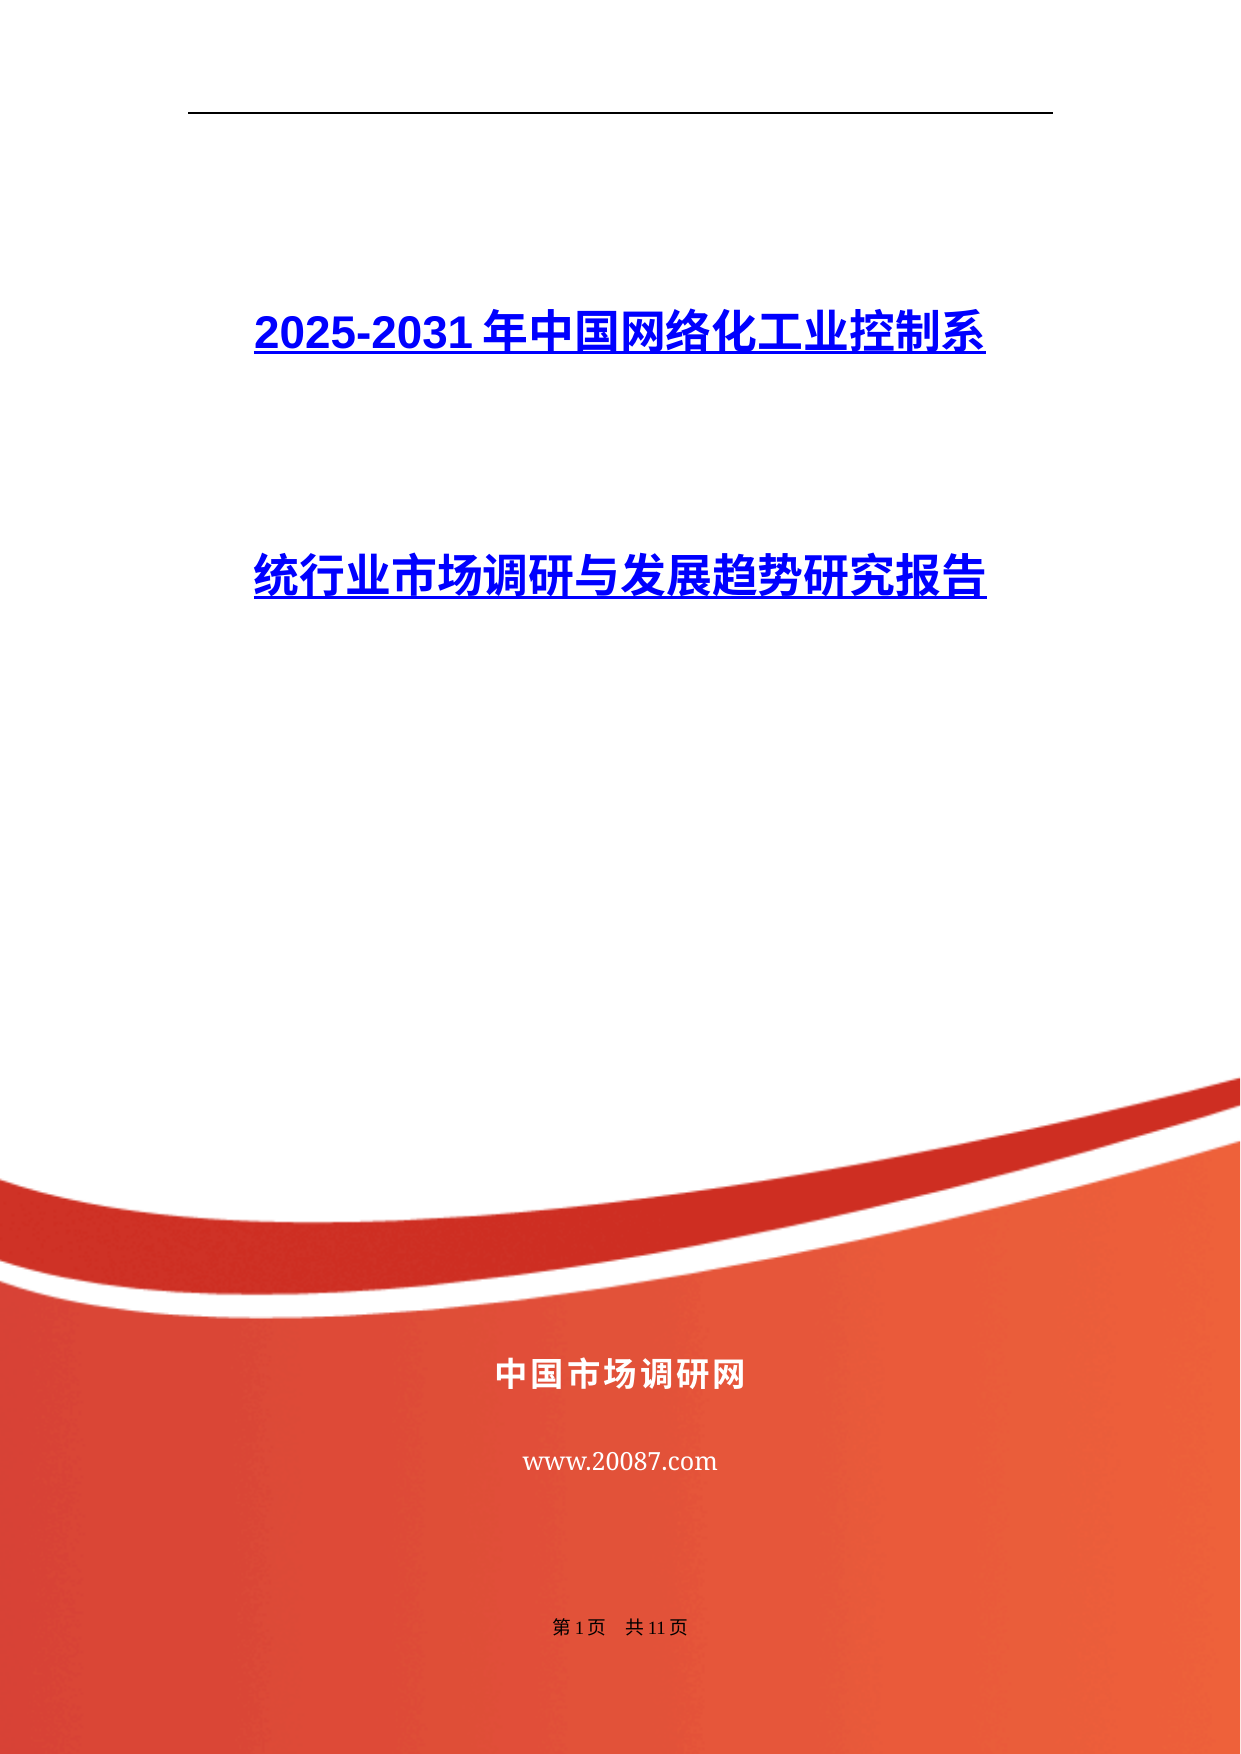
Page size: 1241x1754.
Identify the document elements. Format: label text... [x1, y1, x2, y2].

text www.20087.com [187, 1428, 1053, 1493]
table_header 2025-2031年中国网络化工业控制系统行业市场调研与发展趋势研究报告 [188, 207, 1053, 773]
subtitle 中国市场调研网 [187, 1339, 1053, 1404]
picture [0, 1006, 1241, 1754]
